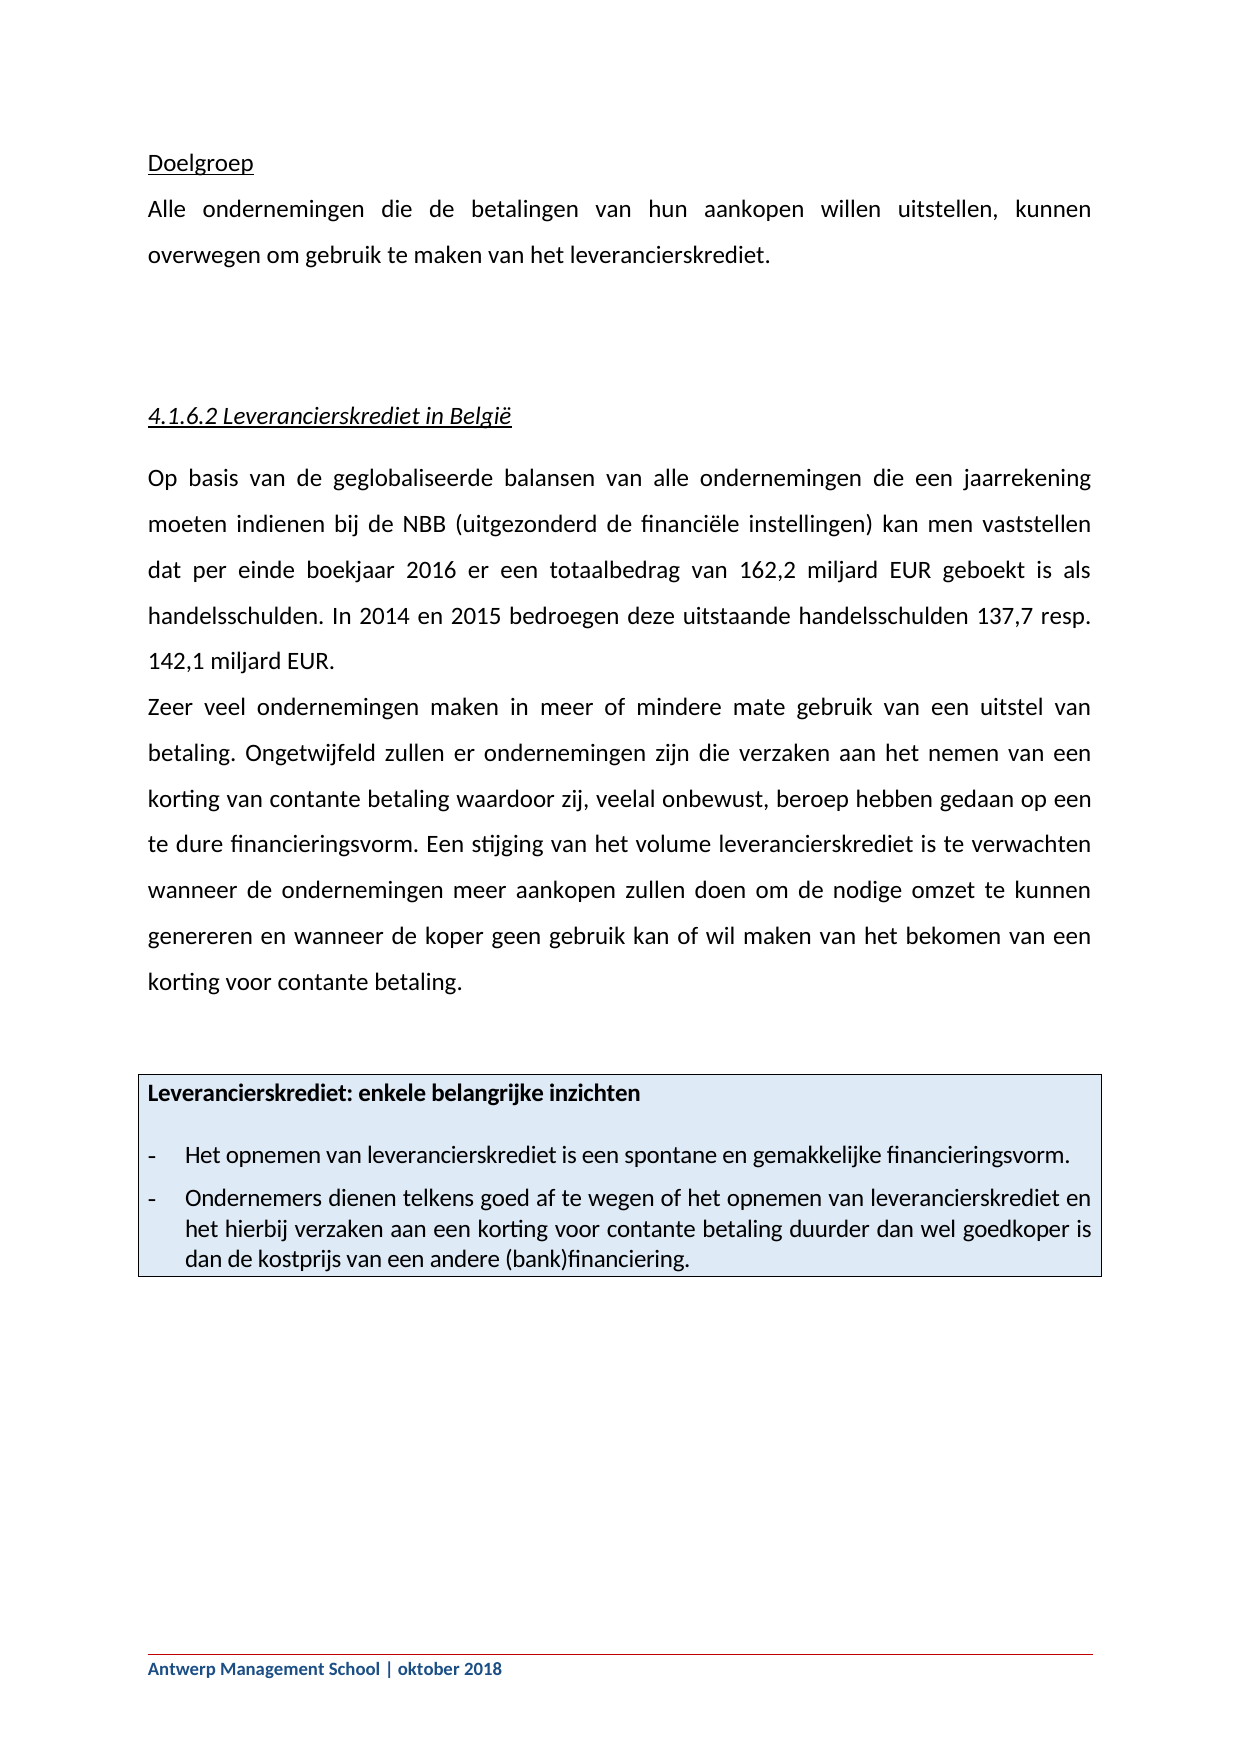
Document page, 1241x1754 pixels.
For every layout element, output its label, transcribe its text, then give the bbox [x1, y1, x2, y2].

list Op basis van de geglobaliseerde balansen van alle ondernemingen die een jaarrekening moeten indienen bij de NBB (uitgezonderd de financiële instellingen) kan men vaststellen dat per einde boekjaar 2016 er een totaalbedrag van 162,2 miljard EUR geboekt is als handelsschulden. In 2014 en 2015 bedroegen deze uitstaande handelsschulden 137,7 resp. 142,1 miljard EUR. [148, 463, 1093, 676]
list Alle ondernemingen die de betalingen van hun aankopen willen uitstellen, kunnen overwegen om gebruik te maken van het leverancierskrediet. [148, 193, 1093, 269]
list Ondernemers dienen telkens goed af te wegen of het opnemen van leverancierskrediet en het hierbij verzaken aan een korting voor contante betaling duurder dan wel goedkoper is dan de kostprijs van een andere (bank)financiering. [139, 1179, 1101, 1276]
list Doelgroep [148, 148, 1093, 178]
list Zeer veel ondernemingen maken in meer of mindere mate gebruik van een uitstel van betaling. Ongetwijfeld zullen er ondernemingen zijn die verzaken aan het nemen van een korting van contante betaling waardoor zij, veelal onbewust, beroep hebben gedaan op een te dure financieringsvorm. Een stijging van het volume leverancierskrediet is te verwachten wanneer de ondernemingen meer aankopen zullen doen om de nodige omzet te kunnen genereren en wanneer de koper geen gebruik kan of wil maken van het bekomen van een korting voor contante betaling. [148, 691, 1093, 996]
text 4.1.6.2 Leverancierskrediet in België [148, 400, 1093, 431]
list Het opnemen van leverancierskrediet is een spontane en gemakkelijke financieringsvorm. [139, 1136, 1101, 1170]
text Leverancierskrediet: enkele belangrijke inzichten [139, 1075, 1101, 1107]
